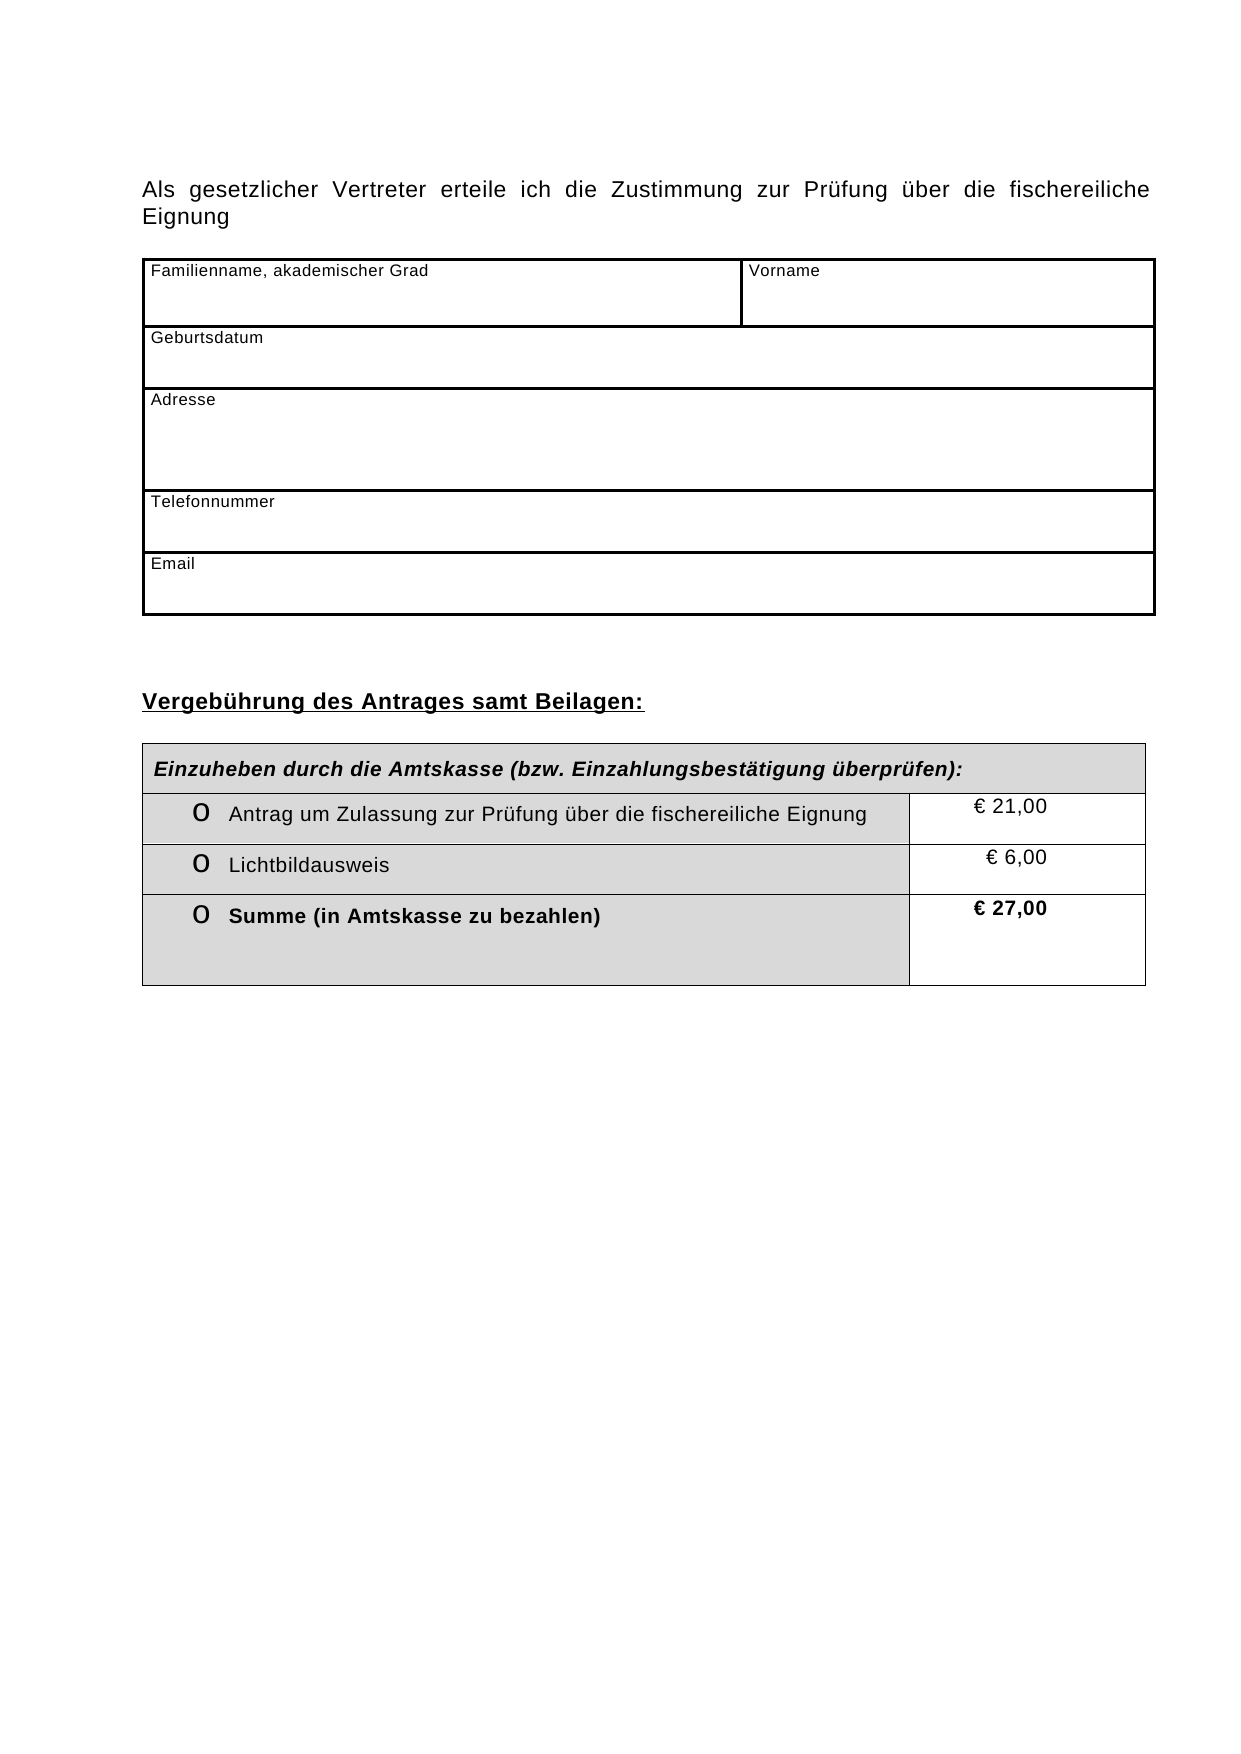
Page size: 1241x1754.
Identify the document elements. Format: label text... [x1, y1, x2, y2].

table_cell Geburtsdatum [145, 328, 1153, 387]
table_cell Summe (in Amtskasse zu bezahlen) [143, 895, 909, 985]
text Vergebührung des Antrages samt Beilagen: [142, 688, 1152, 714]
table_cell € 27,00 [910, 895, 1145, 985]
table_header Einzuheben durch die Amtskasse (bzw. Einzahlungsbestätigung überprüfen): [143, 744, 1145, 793]
table_cell Adresse [145, 390, 1153, 488]
table_cell Lichtbildausweis [143, 845, 909, 894]
text Als gesetzlicher Vertreter erteile ich die Zustimmung zur Prüfung über die fischereiliche Eignung [142, 176, 1152, 229]
table_header Vorname [743, 261, 1153, 325]
table_cell Antrag um Zulassung zur Prüfung über die fischereiliche Eignung [143, 794, 909, 843]
table_cell Email [145, 554, 1153, 613]
table_cell € 6,00 [910, 845, 1145, 894]
table_cell Telefonnummer [145, 492, 1153, 551]
table_header Familienname, akademischer Grad [145, 261, 740, 325]
table_cell € 21,00 [910, 794, 1145, 843]
